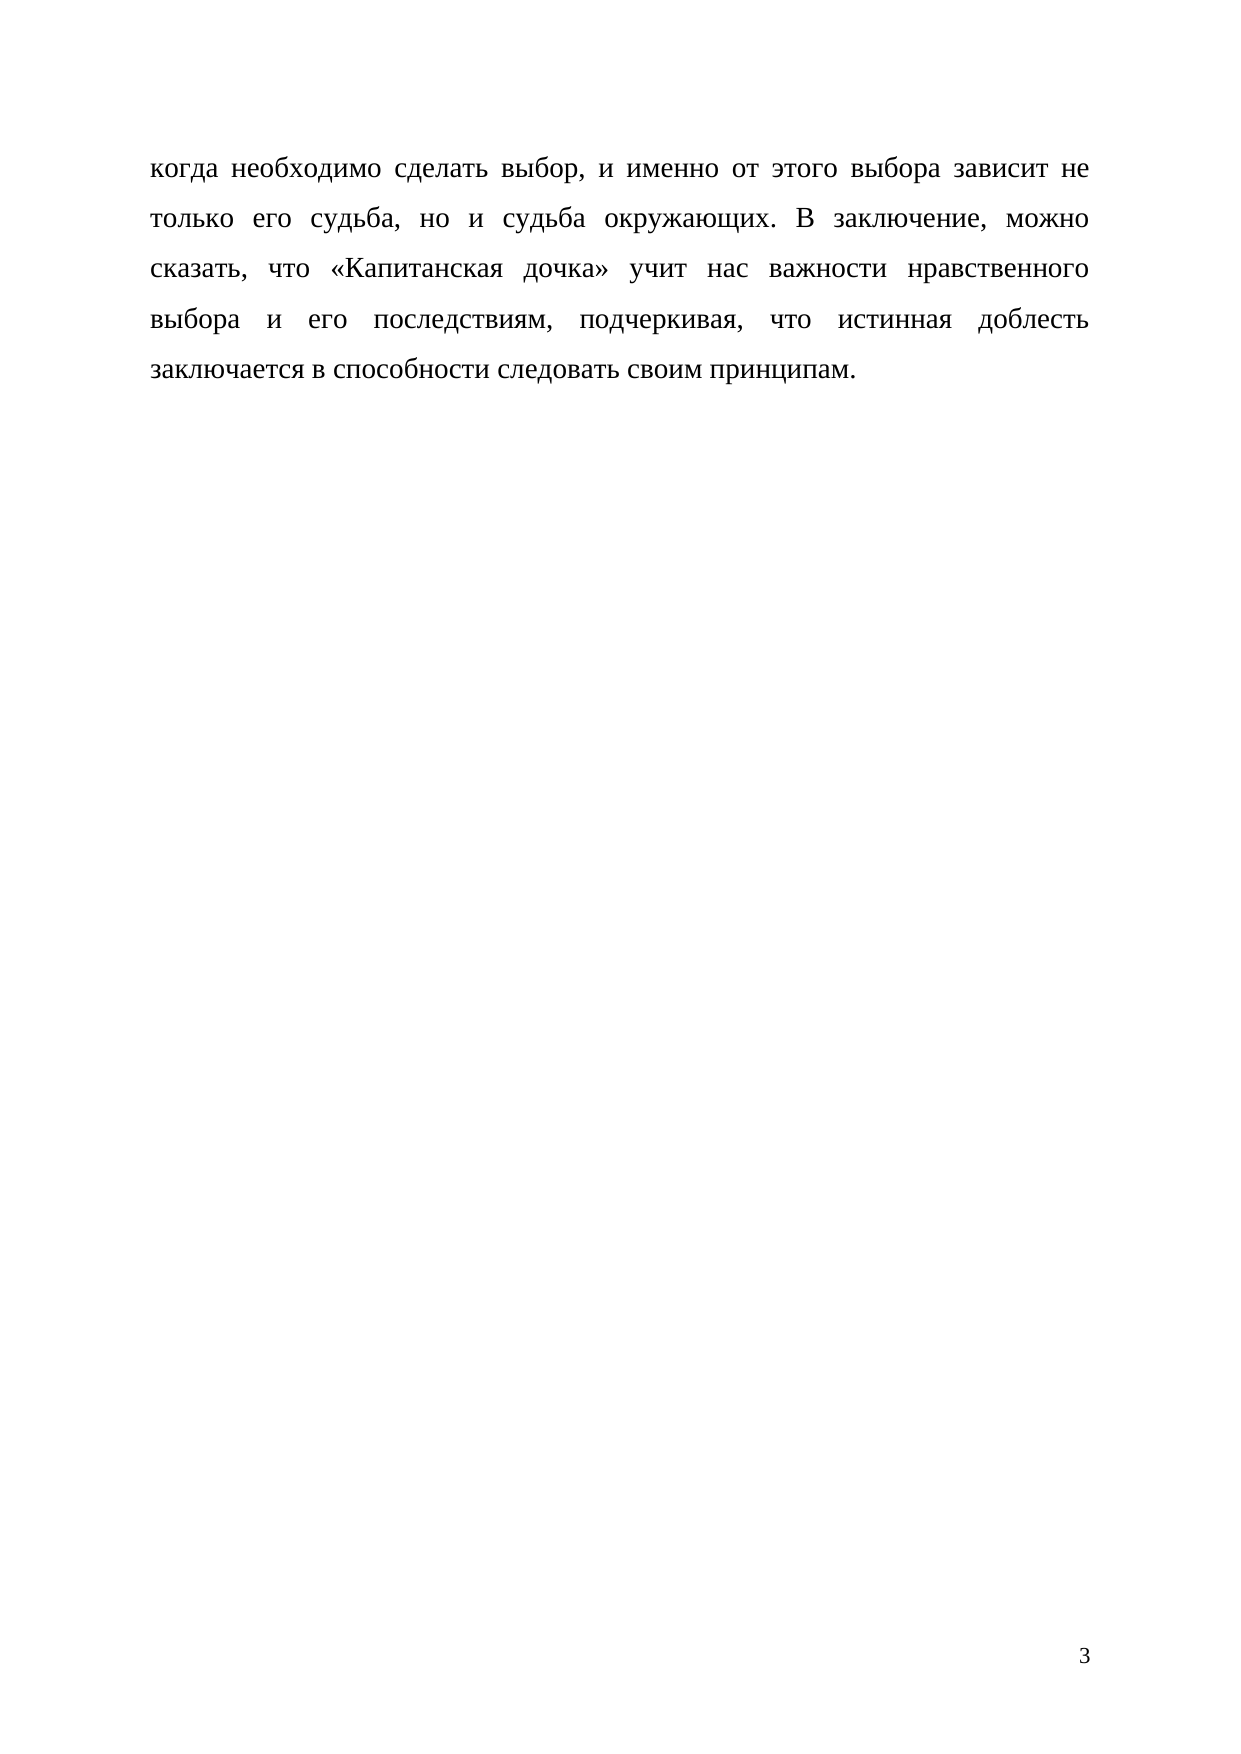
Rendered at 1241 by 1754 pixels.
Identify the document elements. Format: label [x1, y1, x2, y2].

text [150, 150, 1090, 385]
